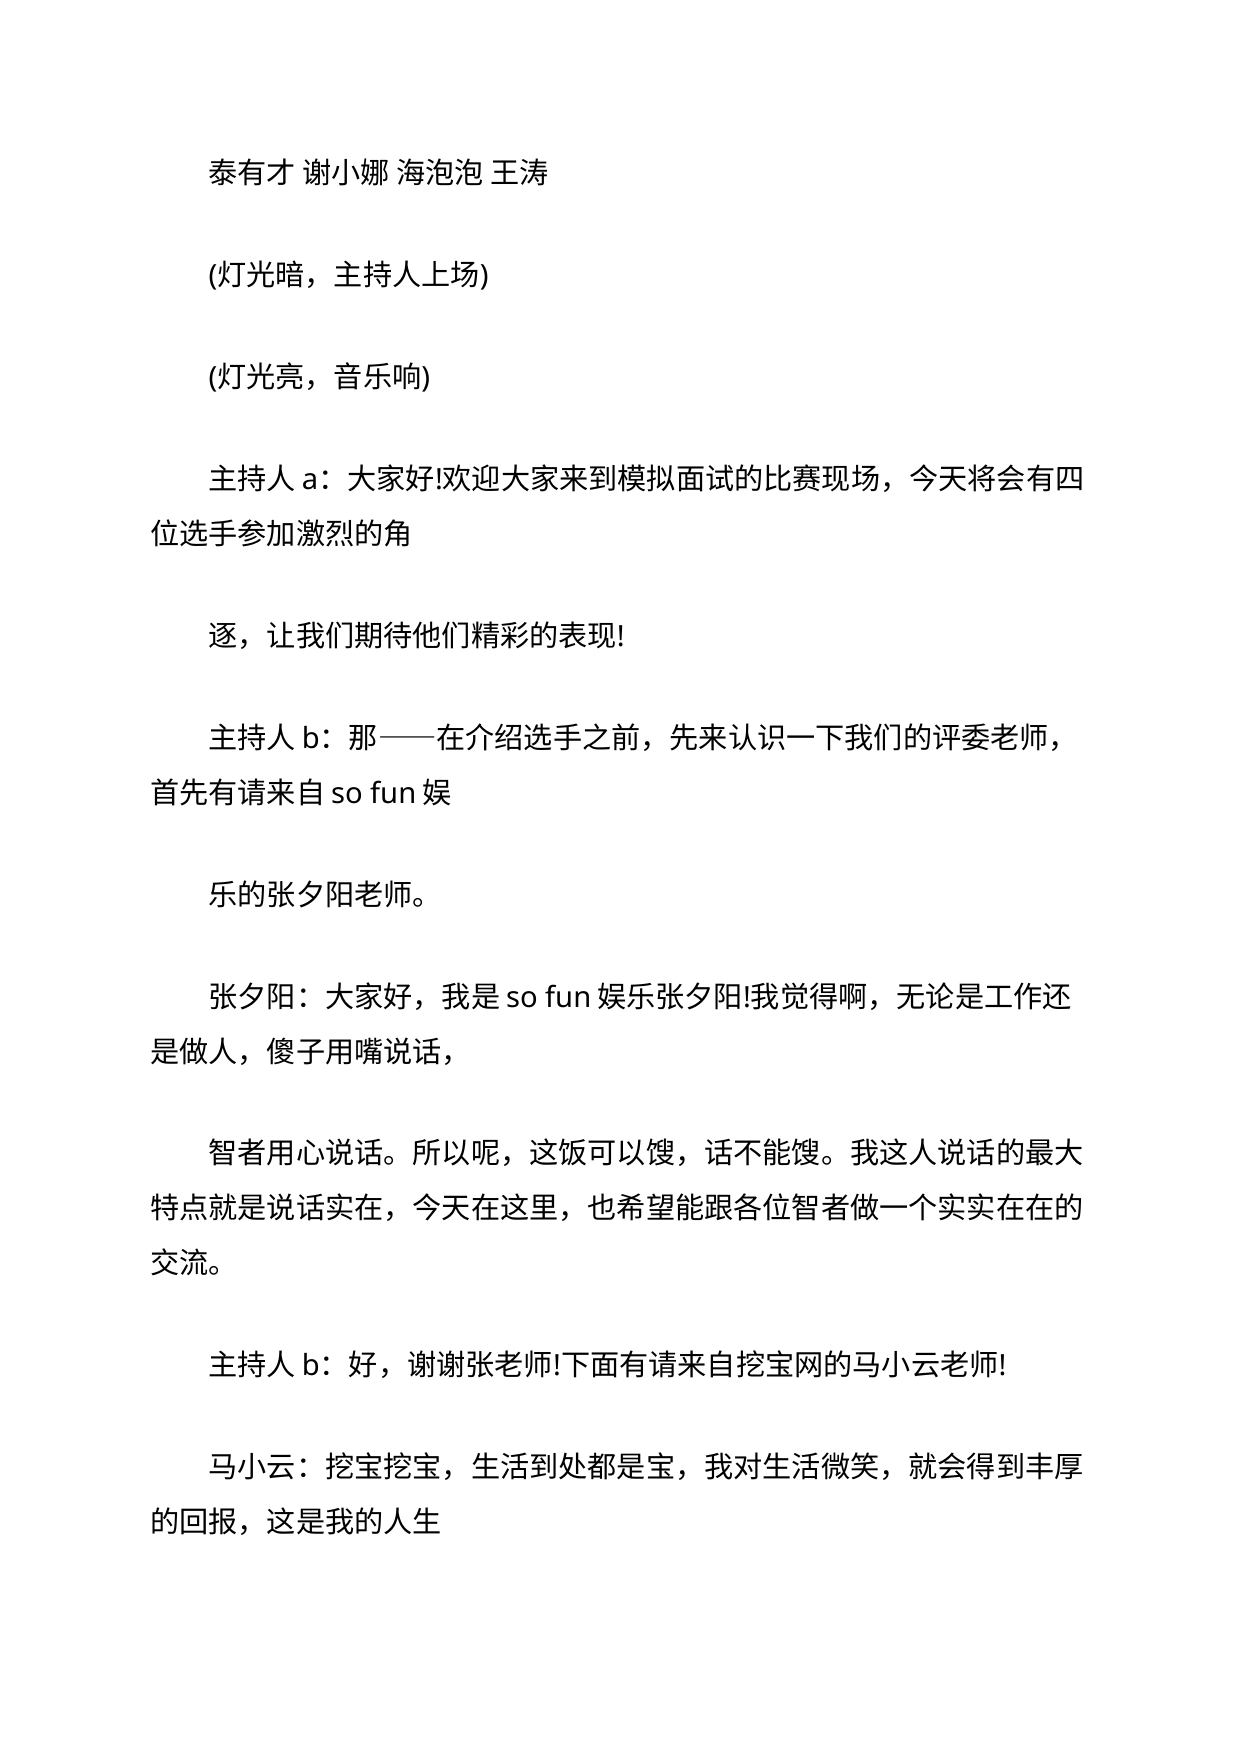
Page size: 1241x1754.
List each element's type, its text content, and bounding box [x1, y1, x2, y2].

text (灯光暗，主持人上场) [150, 252, 1090, 294]
text 马小云：挖宝挖宝，生活到处都是宝，我对生活微笑，就会得到丰厚的回报，这是我的人生 [150, 1443, 1090, 1541]
text 张夕阳：大家好，我是so fun娱乐张夕阳!我觉得啊，无论是工作还是做人，傻子用嘴说话， [150, 973, 1090, 1071]
text 主持人b：那——在介绍选手之前，先来认识一下我们的评委老师，首先有请来自so fun娱 [150, 714, 1090, 812]
text 逐，让我们期待他们精彩的表现! [150, 612, 1090, 655]
text 主持人b：好，谢谢张老师!下面有请来自挖宝网的马小云老师! [150, 1342, 1090, 1384]
text 乐的张夕阳老师。 [150, 871, 1090, 914]
text 泰有才 谢小娜 海泡泡 王涛 [150, 150, 1090, 192]
text 智者用心说话。所以呢，这饭可以馊，话不能馊。我这人说话的最大特点就是说话实在，今天在这里，也希望能跟各位智者做一个实实在在的交流。 [150, 1130, 1090, 1282]
text (灯光亮，音乐响) [150, 354, 1090, 396]
text 主持人a：大家好!欢迎大家来到模拟面试的比赛现场，今天将会有四位选手参加激烈的角 [150, 456, 1090, 553]
